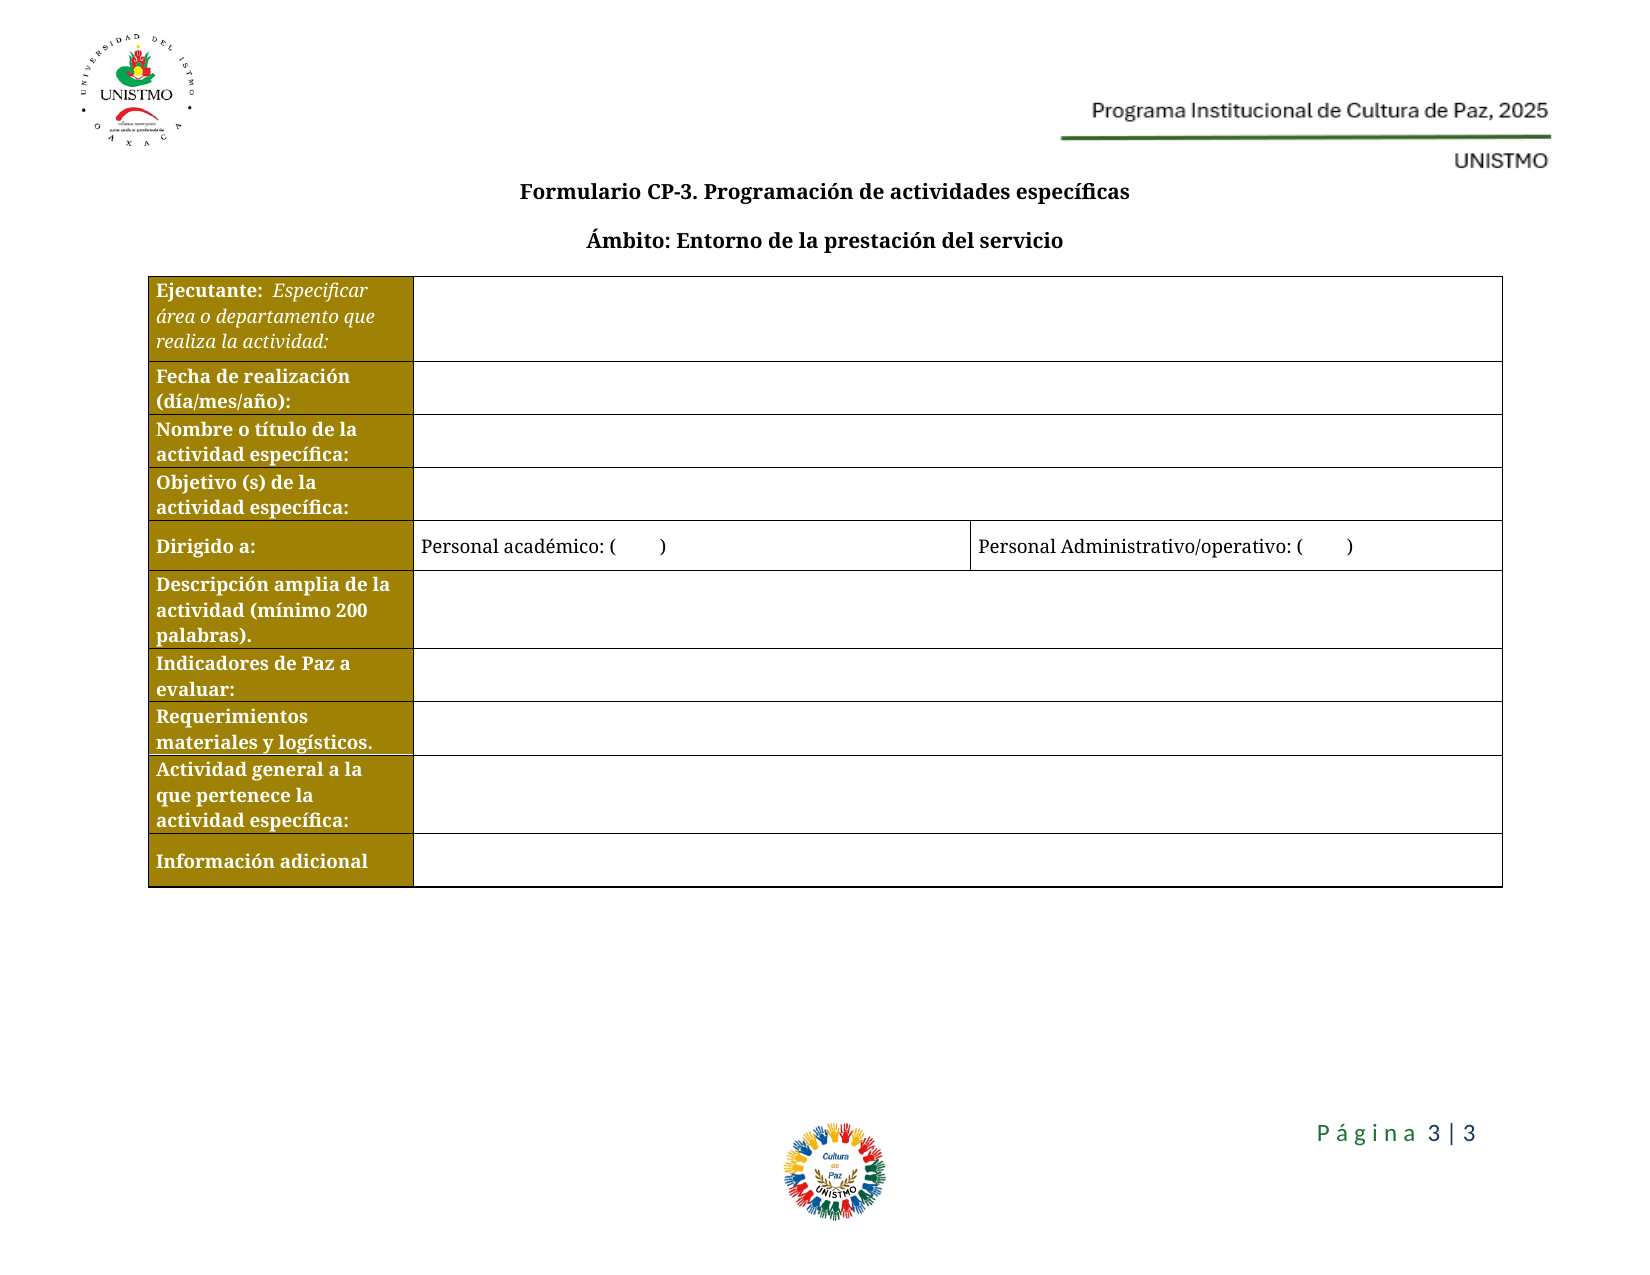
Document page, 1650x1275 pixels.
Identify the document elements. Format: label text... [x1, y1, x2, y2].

table_cell Nombre o título de la actividad específica: [149, 415, 413, 467]
table_cell [414, 571, 971, 648]
picture [778, 1117, 893, 1230]
table_cell [414, 468, 971, 520]
picture [1036, 42, 1647, 177]
table_cell [971, 756, 1502, 833]
table_cell [971, 649, 1502, 701]
table_header [414, 277, 1502, 361]
table_cell [971, 702, 1502, 754]
table_cell Indicadores de Paz a evaluar: [149, 649, 413, 701]
table_cell [414, 649, 971, 701]
table_cell [414, 415, 971, 467]
table_cell Personal académico: ( ) [414, 521, 970, 570]
table_cell [414, 756, 971, 833]
table_cell Requerimientos materiales y logísticos. [149, 702, 413, 754]
table_cell Actividad general a la que pertenece la actividad específica: [149, 756, 413, 833]
table_cell [414, 834, 971, 886]
table_cell [414, 362, 971, 414]
text Ámbito: Entorno de la prestación del servicio [148, 226, 1502, 255]
table_cell Descripción amplia de la actividad (mínimo 200 palabras). [149, 571, 413, 648]
table_cell [971, 362, 1502, 414]
text Formulario CP-3. Programación de actividades específicas [148, 177, 1502, 206]
table_cell Personal Administrativo/operativo: ( ) [971, 521, 1502, 570]
table_cell [971, 834, 1502, 886]
picture [81, 34, 194, 146]
table_cell Información adicional [149, 834, 413, 886]
table_cell Dirigido a: [149, 521, 413, 570]
table_cell Objetivo (s) de la actividad específica: [149, 468, 413, 520]
table_cell Fecha de realización (día/mes/año): [149, 362, 413, 414]
table_cell [971, 468, 1502, 520]
table_cell [971, 415, 1502, 467]
table_cell [971, 571, 1502, 648]
table_cell [414, 702, 971, 754]
table_header Ejecutante: Especificar área o departamento que realiza la actividad: [149, 277, 413, 361]
